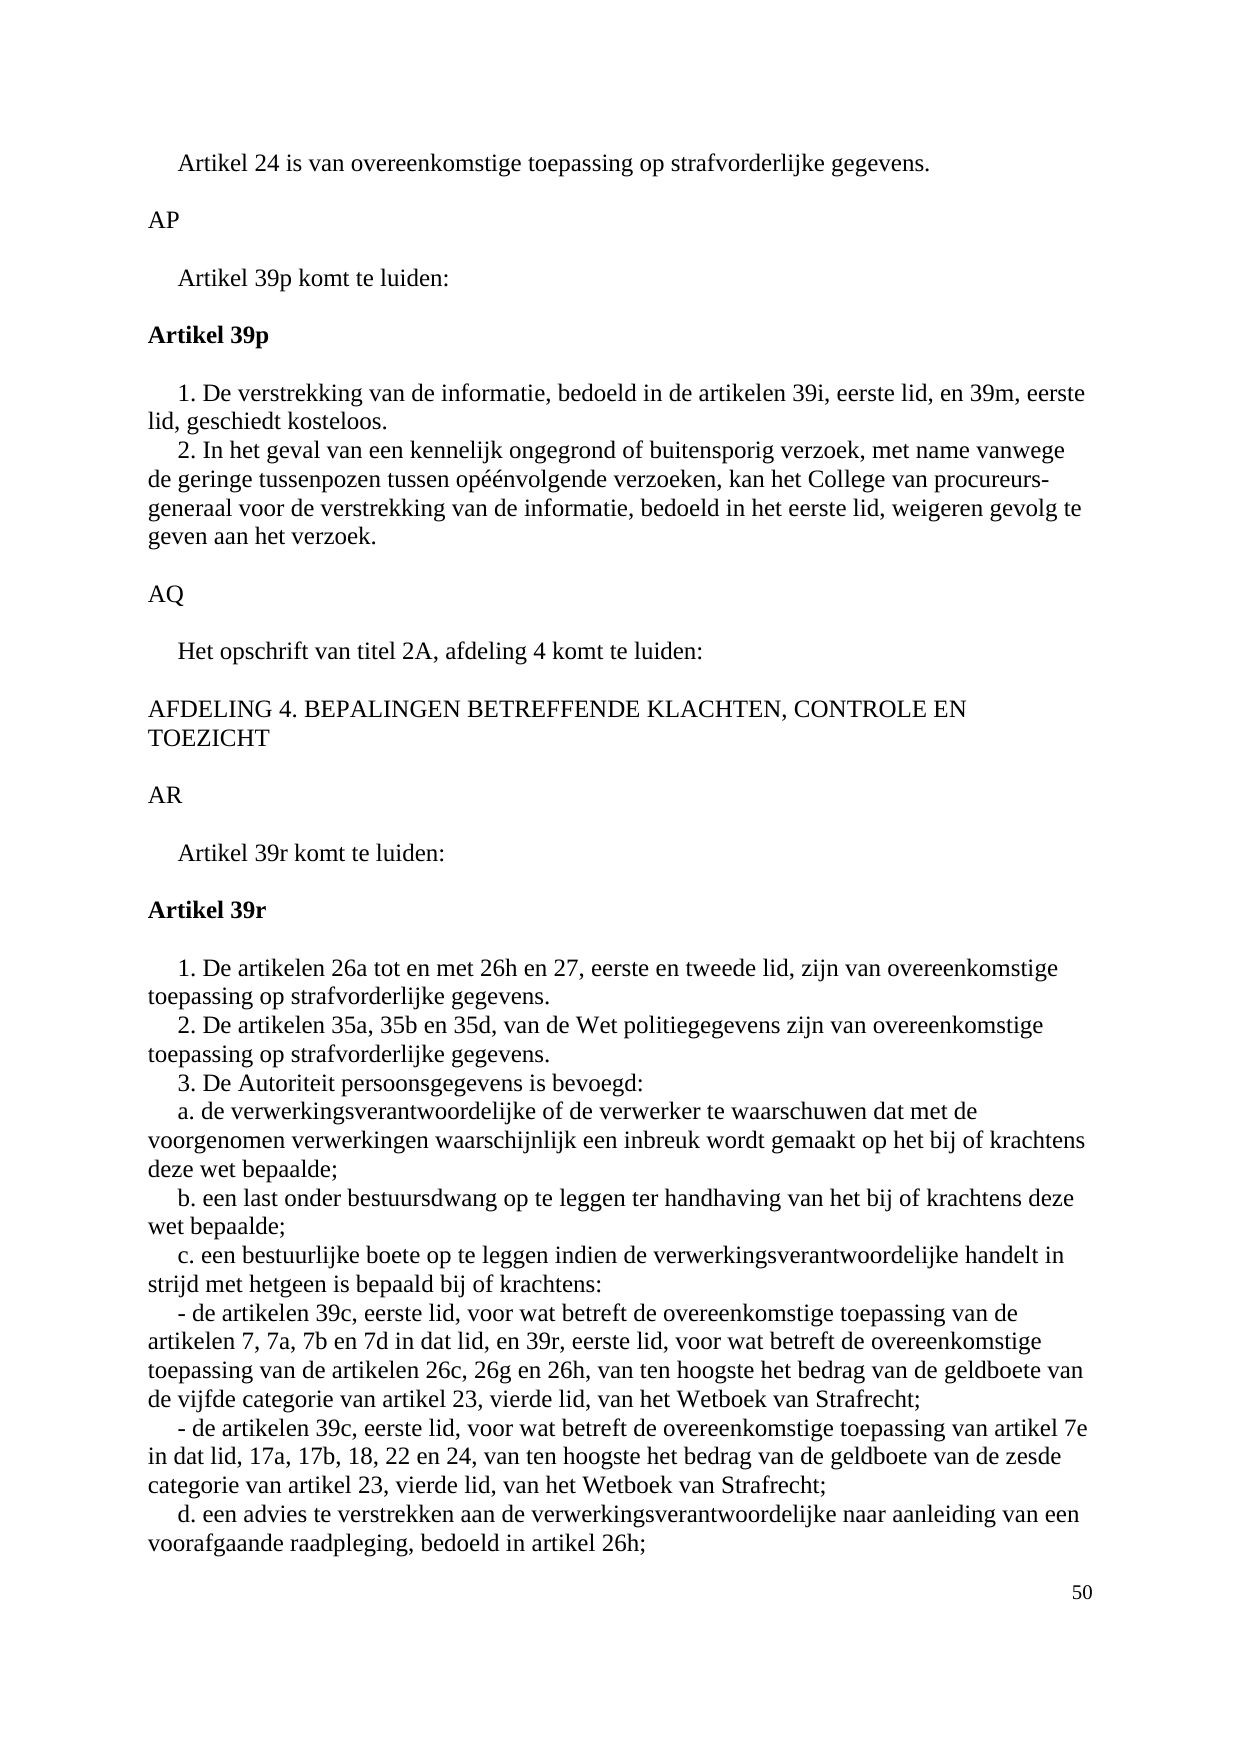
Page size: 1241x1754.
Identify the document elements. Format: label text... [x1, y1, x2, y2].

text 1. De verstrekking van de informatie, bedoeld in de artikelen 39i, eerste lid, en 39m, eerste lid, geschiedt kosteloos. [148, 378, 1092, 435]
text AQ [148, 579, 1092, 608]
text Artikel 39p komt te luiden: [148, 263, 1092, 291]
text Artikel 39p [148, 320, 1092, 349]
text - de artikelen 39c, eerste lid, voor wat betreft de overeenkomstige toepassing van de artikelen 7, 7a, 7b en 7d in dat lid, en 39r, eerste lid, voor wat betreft de overeenkomstige toepassing van de artikelen 26c, 26g en 26h, van ten hoogste het bedrag van de geldboete van de vijfde categorie van artikel 23, vierde lid, van het Wetboek van Strafrecht; [148, 1298, 1092, 1413]
text Artikel 39r komt te luiden: [148, 838, 1092, 866]
text Artikel 39r [148, 895, 1092, 924]
text 2. In het geval van een kennelijk ongegrond of buitensporig verzoek, met name vanwege de geringe tussenpozen tussen opéénvolgende verzoeken, kan het College van procureurs-generaal voor de verstrekking van de informatie, bedoeld in het eerste lid, weigeren gevolg te geven aan het verzoek. [148, 435, 1092, 550]
text 1. De artikelen 26a tot en met 26h en 27, eerste en tweede lid, zijn van overeenkomstige toepassing op strafvorderlijke gegevens. [148, 953, 1092, 1010]
text AFDELING 4. BEPALINGEN BETREFFENDE KLACHTEN, CONTROLE EN TOEZICHT [148, 694, 1092, 751]
text - de artikelen 39c, eerste lid, voor wat betreft de overeenkomstige toepassing van artikel 7e in dat lid, 17a, 17b, 18, 22 en 24, van ten hoogste het bedrag van de geldboete van de zesde categorie van artikel 23, vierde lid, van het Wetboek van Strafrecht; [148, 1413, 1092, 1499]
text AP [148, 205, 1092, 234]
text Het opschrift van titel 2A, afdeling 4 komt te luiden: [148, 636, 1092, 665]
text d. een advies te verstrekken aan de verwerkingsverantwoordelijke naar aanleiding van een voorafgaande raadpleging, bedoeld in artikel 26h; [148, 1499, 1092, 1556]
text 3. De Autoriteit persoonsgegevens is bevoegd: [148, 1068, 1092, 1096]
text c. een bestuurlijke boete op te leggen indien de verwerkingsverantwoordelijke handelt in strijd met hetgeen is bepaald bij of krachtens: [148, 1240, 1092, 1298]
text Artikel 24 is van overeenkomstige toepassing op strafvorderlijke gegevens. [148, 148, 1092, 176]
text AR [148, 780, 1092, 809]
text b. een last onder bestuursdwang op te leggen ter handhaving van het bij of krachtens deze wet bepaalde; [148, 1183, 1092, 1240]
text 2. De artikelen 35a, 35b en 35d, van de Wet politiegegevens zijn van overeenkomstige toepassing op strafvorderlijke gegevens. [148, 1010, 1092, 1068]
text a. de verwerkingsverantwoordelijke of de verwerker te waarschuwen dat met de voorgenomen verwerkingen waarschijnlijk een inbreuk wordt gemaakt op het bij of krachtens deze wet bepaalde; [148, 1096, 1092, 1183]
